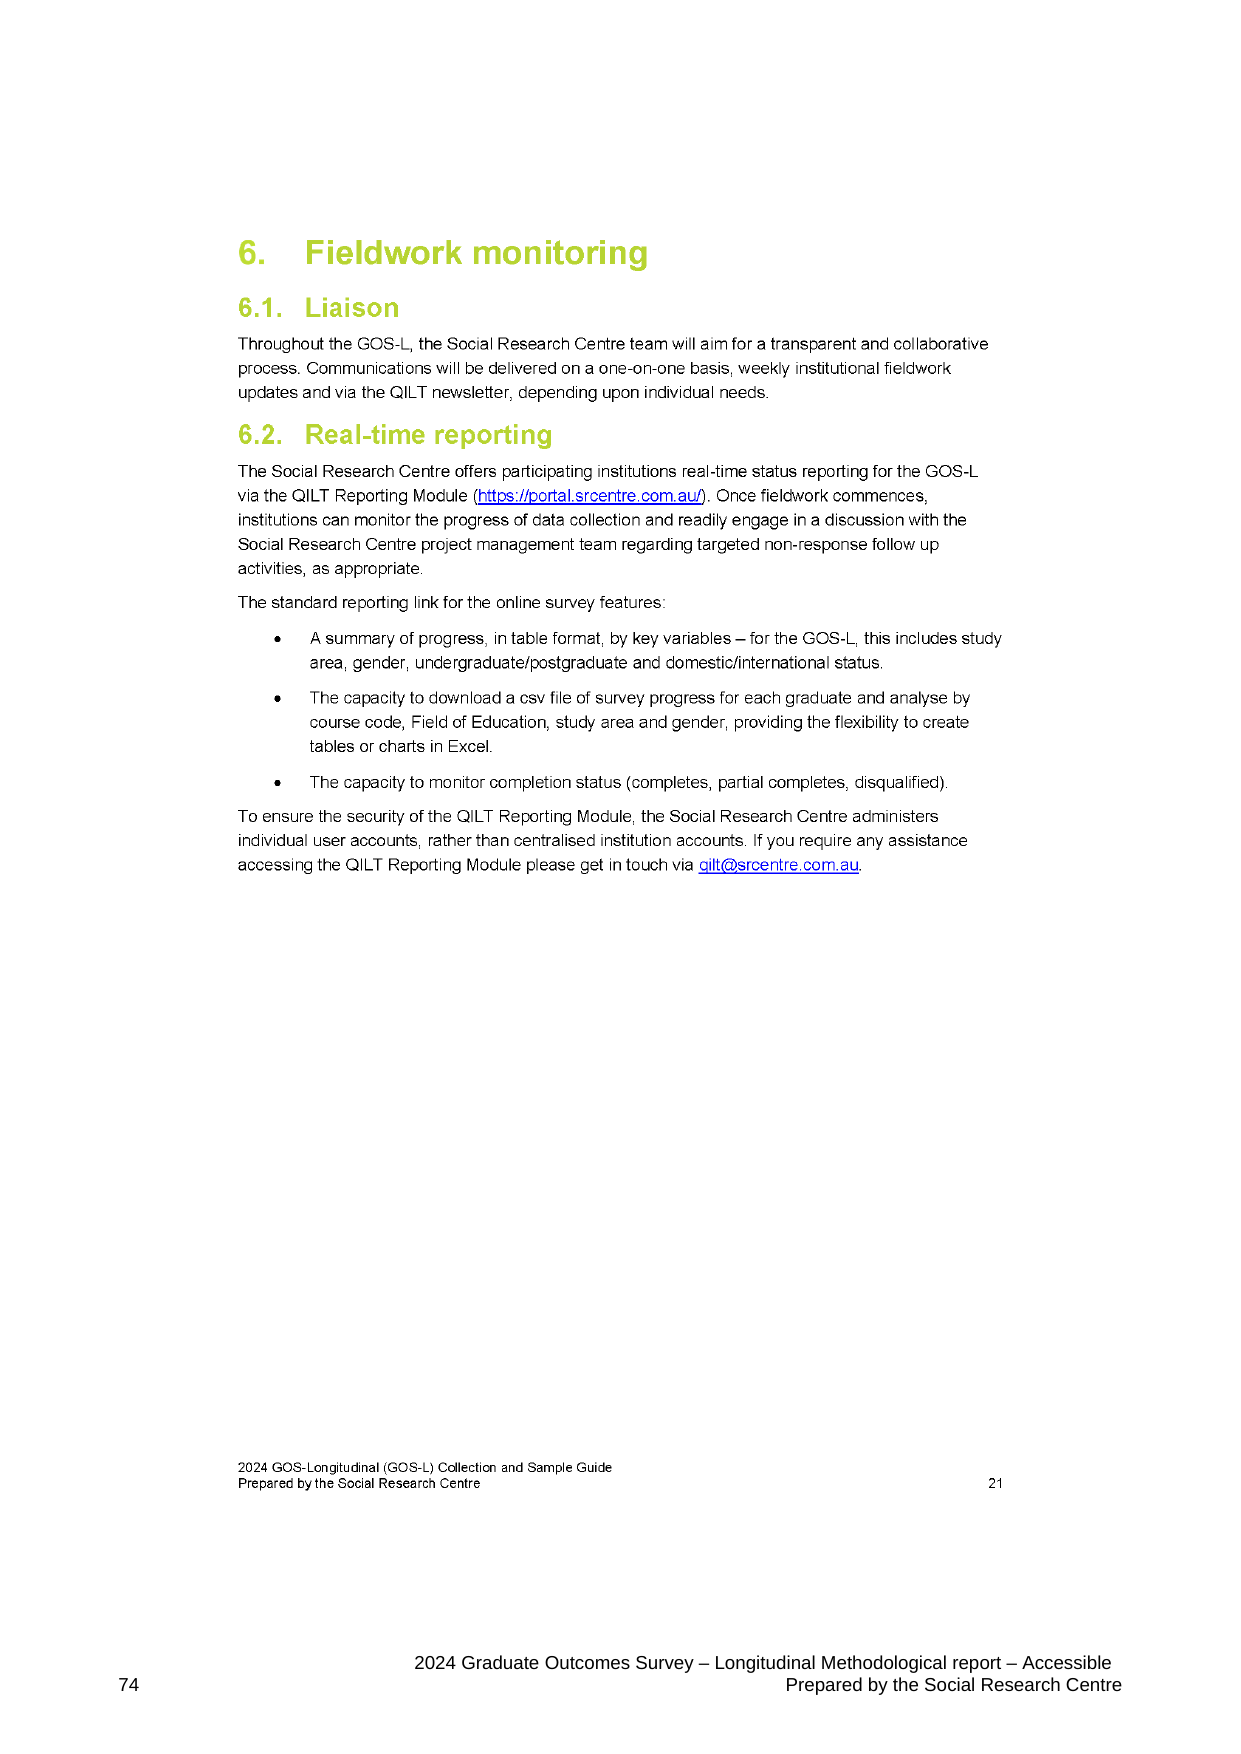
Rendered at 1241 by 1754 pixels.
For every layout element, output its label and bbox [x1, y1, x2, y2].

picture [118, 118, 1123, 1538]
